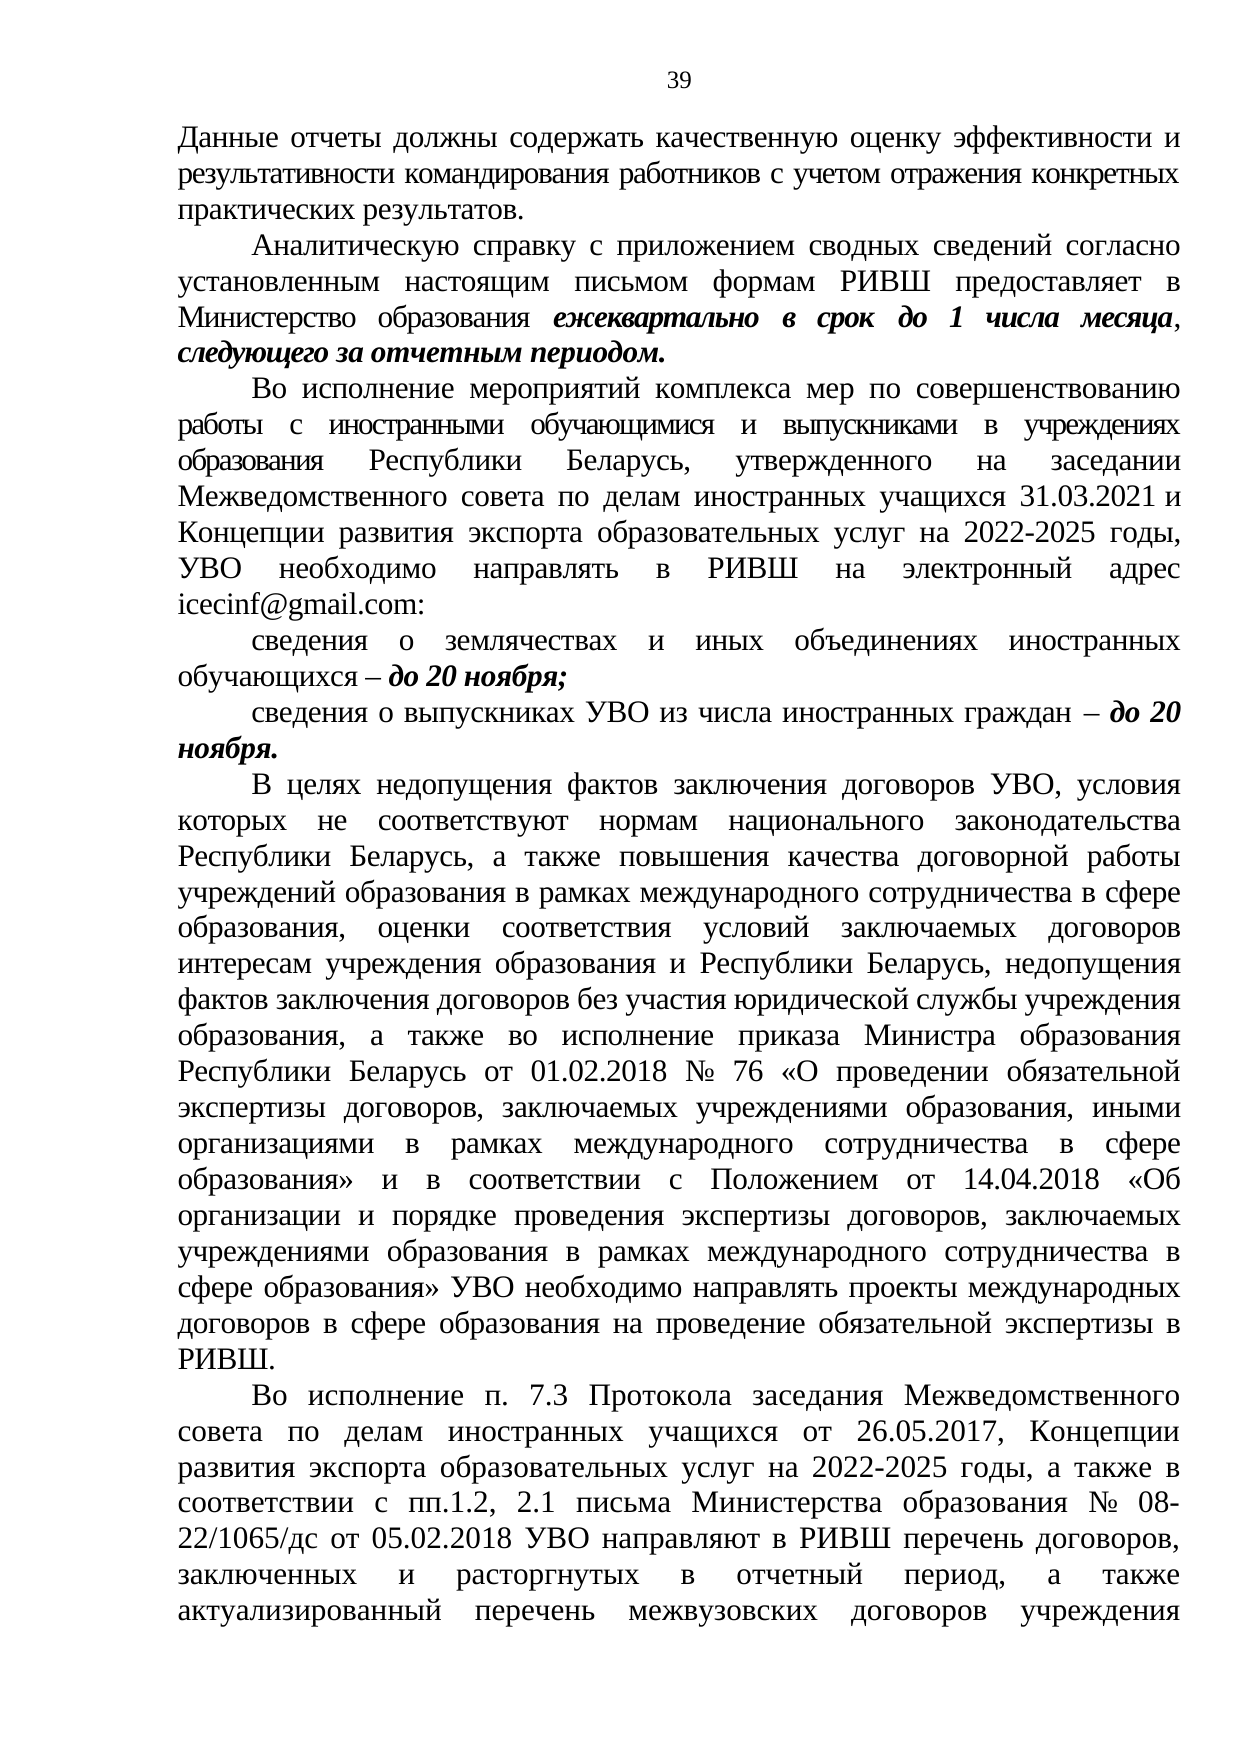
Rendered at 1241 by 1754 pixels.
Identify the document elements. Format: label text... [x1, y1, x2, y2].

text Аналитическую справку с приложением сводных сведений согласно установленным настоящим письмом формам РИВШ предоставляет в Министерство образования ежеквартально в срок до 1 числа месяца, следующего за отчетным периодом. [177, 226, 1181, 370]
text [177, 1376, 1181, 1627]
text В целях недопущения фактов заключения договоров УВО, условия которых не соответствуют нормам национального законодательства Республики Беларусь, а также повышения качества договорной работы учреждений образования в рамках международного сотрудничества в сфере образования, оценки соответствия условий заключаемых договоров интересам учреждения образования и Республики Беларусь, недопущения фактов заключения договоров без участия юридической службы учреждения образования, а также во исполнение приказа Министра образования Республики Беларусь от 01.02.2018 № 76 «О проведении обязательной экспертизы договоров, заключаемых учреждениями образования, иными организациями в рамках международного сотрудничества в сфере образования» и в соответствии с Положением от 14.04.2018 «Об организации и порядке проведения экспертизы договоров, заключаемых учреждениями образования в рамках международного сотрудничества в сфере образования» УВО необходимо направлять проекты международных договоров в сфере образования на проведение обязательной экспертизы в РИВШ. [177, 765, 1181, 1376]
text Во исполнение мероприятий комплекса мер по совершенствованию работы с иностранными обучающимися и выпускниками в учреждениях образования Республики Беларусь, утвержденного на заседании Межведомственного совета по делам иностранных учащихся 31.03.2021 и Концепции развития экспорта образовательных услуг на 2022-2025 годы, УВО необходимо направлять в РИВШ на электронный адрес icecinf@gmail.com: [177, 370, 1181, 621]
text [177, 118, 1181, 226]
text сведения о землячествах и иных объединениях иностранных обучающихся – до 20 ноября; [177, 621, 1181, 693]
text сведения о выпускниках УВО из числа иностранных граждан – до 20 ноября. [177, 693, 1181, 765]
